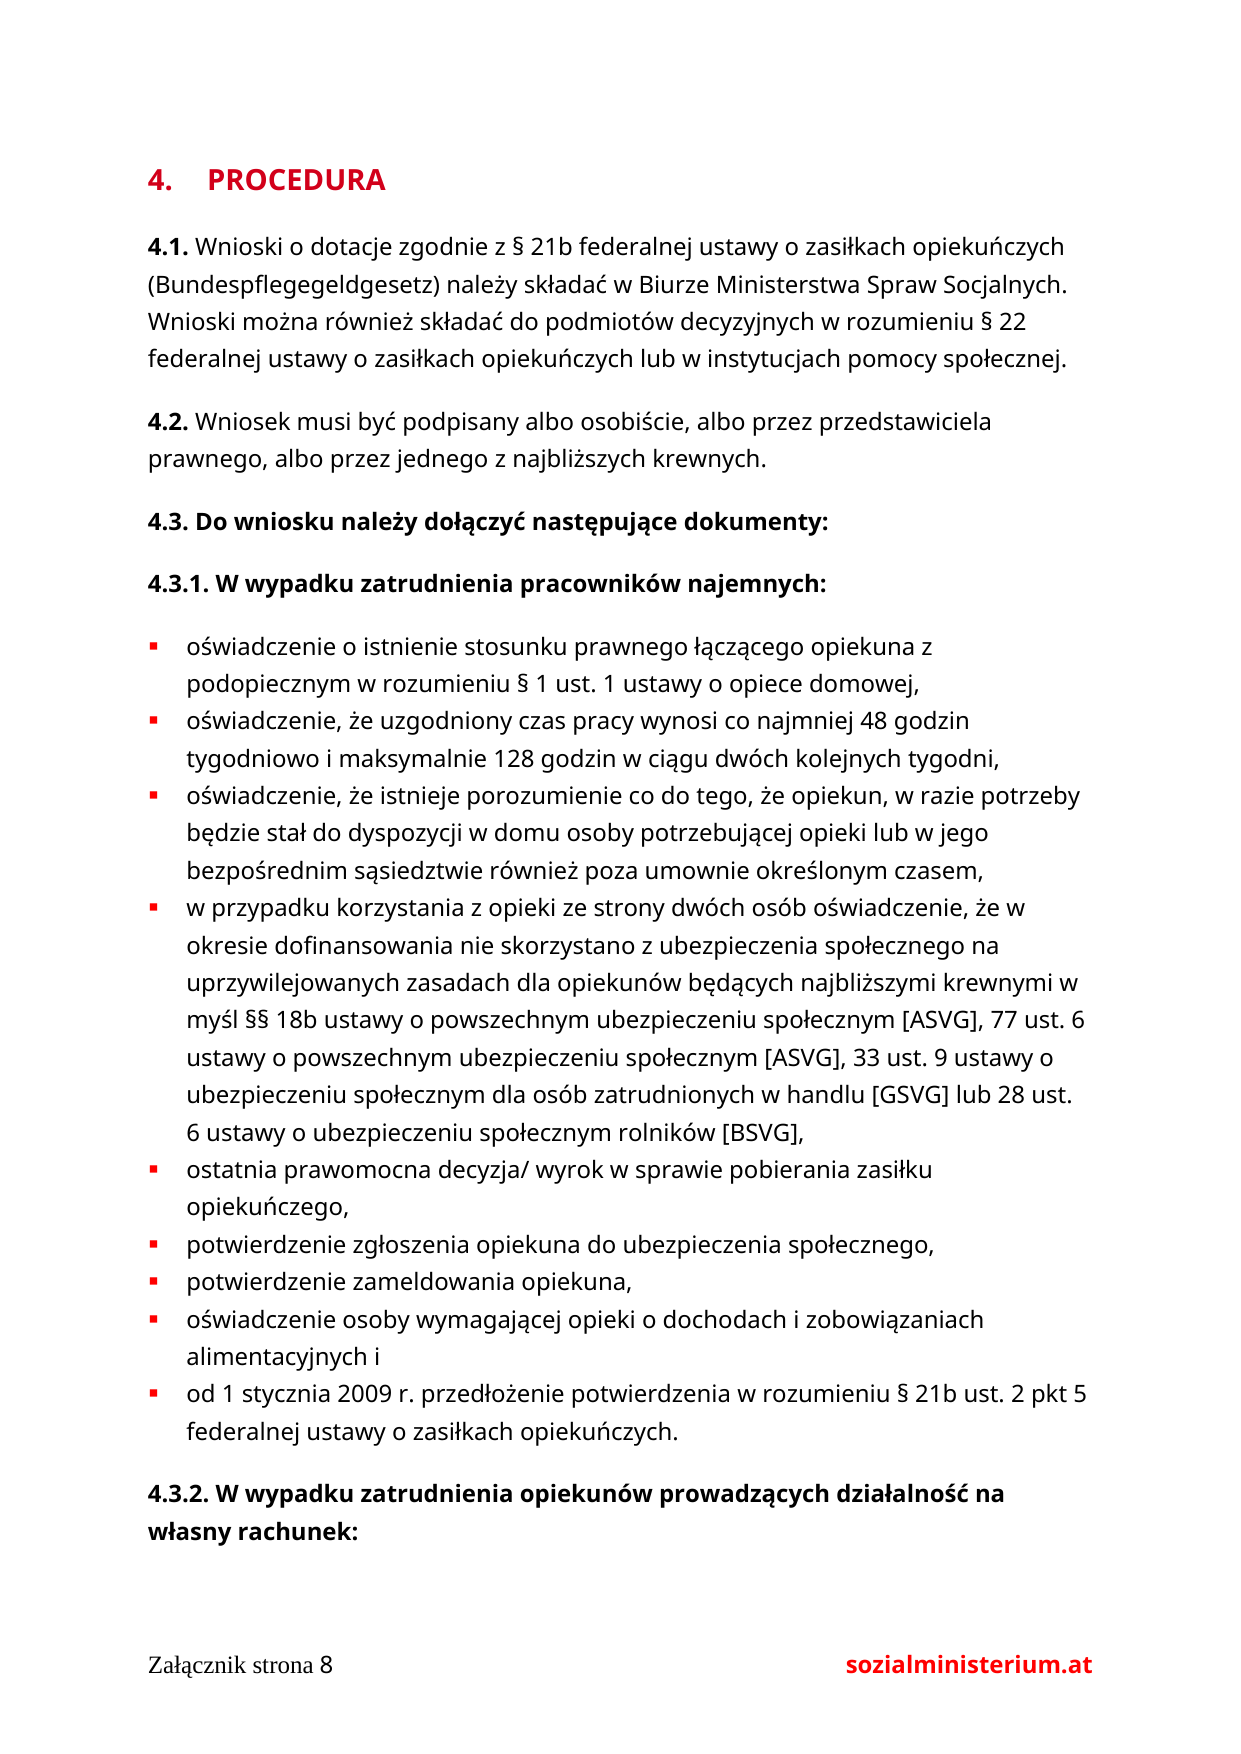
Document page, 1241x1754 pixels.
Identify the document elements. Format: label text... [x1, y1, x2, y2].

list potwierdzenie zameldowania opiekuna, [148, 1265, 1092, 1298]
list w przypadku korzystania z opieki ze strony dwóch osób oświadczenie, że w okresie dofinansowania nie skorzystano z ubezpieczenia społecznego na uprzywilejowanych zasadach dla opiekunów będących najbliższymi krewnymi w myśl §§ 18b ustawy o powszechnym ubezpieczeniu społecznym [ASVG], 77 ust. 6 ustawy o powszechnym ubezpieczeniu społecznym [ASVG], 33 ust. 9 ustawy o ubezpieczeniu społecznym dla osób zatrudnionych w handlu [GSVG] lub 28 ust. 6 ustawy o ubezpieczeniu społecznym rolników [BSVG], [148, 891, 1092, 1148]
list oświadczenie osoby wymagającej opieki o dochodach i zobowiązaniach alimentacyjnych i [148, 1302, 1092, 1372]
text 4.3.1. W wypadku zatrudnienia pracowników najemnych: [148, 567, 1092, 599]
text 4.1. Wnioski o dotacje zgodnie z § 21b federalnej ustawy o zasiłkach opiekuńczych (Bundespflegegeldgesetz) należy składać w Biurze Ministerstwa Spraw Socjalnych. Wnioski można również składać do podmiotów decyzyjnych w rozumieniu § 22 federalnej ustawy o zasiłkach opiekuńczych lub w instytucjach pomocy społecznej. [148, 230, 1092, 375]
list oświadczenie o istnienie stosunku prawnego łączącego opiekuna z podopiecznym w rozumieniu § 1 ust. 1 ustawy o opiece domowej, [148, 629, 1092, 699]
list 4.3.2. W wypadku zatrudnienia opiekunów prowadzących działalność na własny rachunek: [148, 1477, 1092, 1547]
list od 1 stycznia 2009 r. przedłożenie potwierdzenia w rozumieniu § 21b ust. 2 pkt 5 federalnej ustawy o zasiłkach opiekuńczych. [148, 1377, 1092, 1447]
list oświadczenie, że uzgodniony czas pracy wynosi co najmniej 48 godzin tygodniowo i maksymalnie 128 godzin w ciągu dwóch kolejnych tygodni, [148, 704, 1092, 774]
text Procedura [148, 159, 1092, 199]
text 4.2. Wniosek musi być podpisany albo osobiście, albo przez przedstawiciela prawnego, albo przez jednego z najbliższych krewnych. [148, 405, 1092, 475]
list ostatnia prawomocna decyzja/ wyrok w sprawie pobierania zasiłku opiekuńczego, [148, 1153, 1092, 1223]
list potwierdzenie zgłoszenia opiekuna do ubezpieczenia społecznego, [148, 1228, 1092, 1260]
list oświadczenie, że istnieje porozumienie co do tego, że opiekun, w razie potrzeby będzie stał do dyspozycji w domu osoby potrzebującej opieki lub w jego bezpośrednim sąsiedztwie również poza umownie określonym czasem, [148, 779, 1092, 886]
text 4.3. Do wniosku należy dołączyć następujące dokumenty: [148, 504, 1092, 537]
